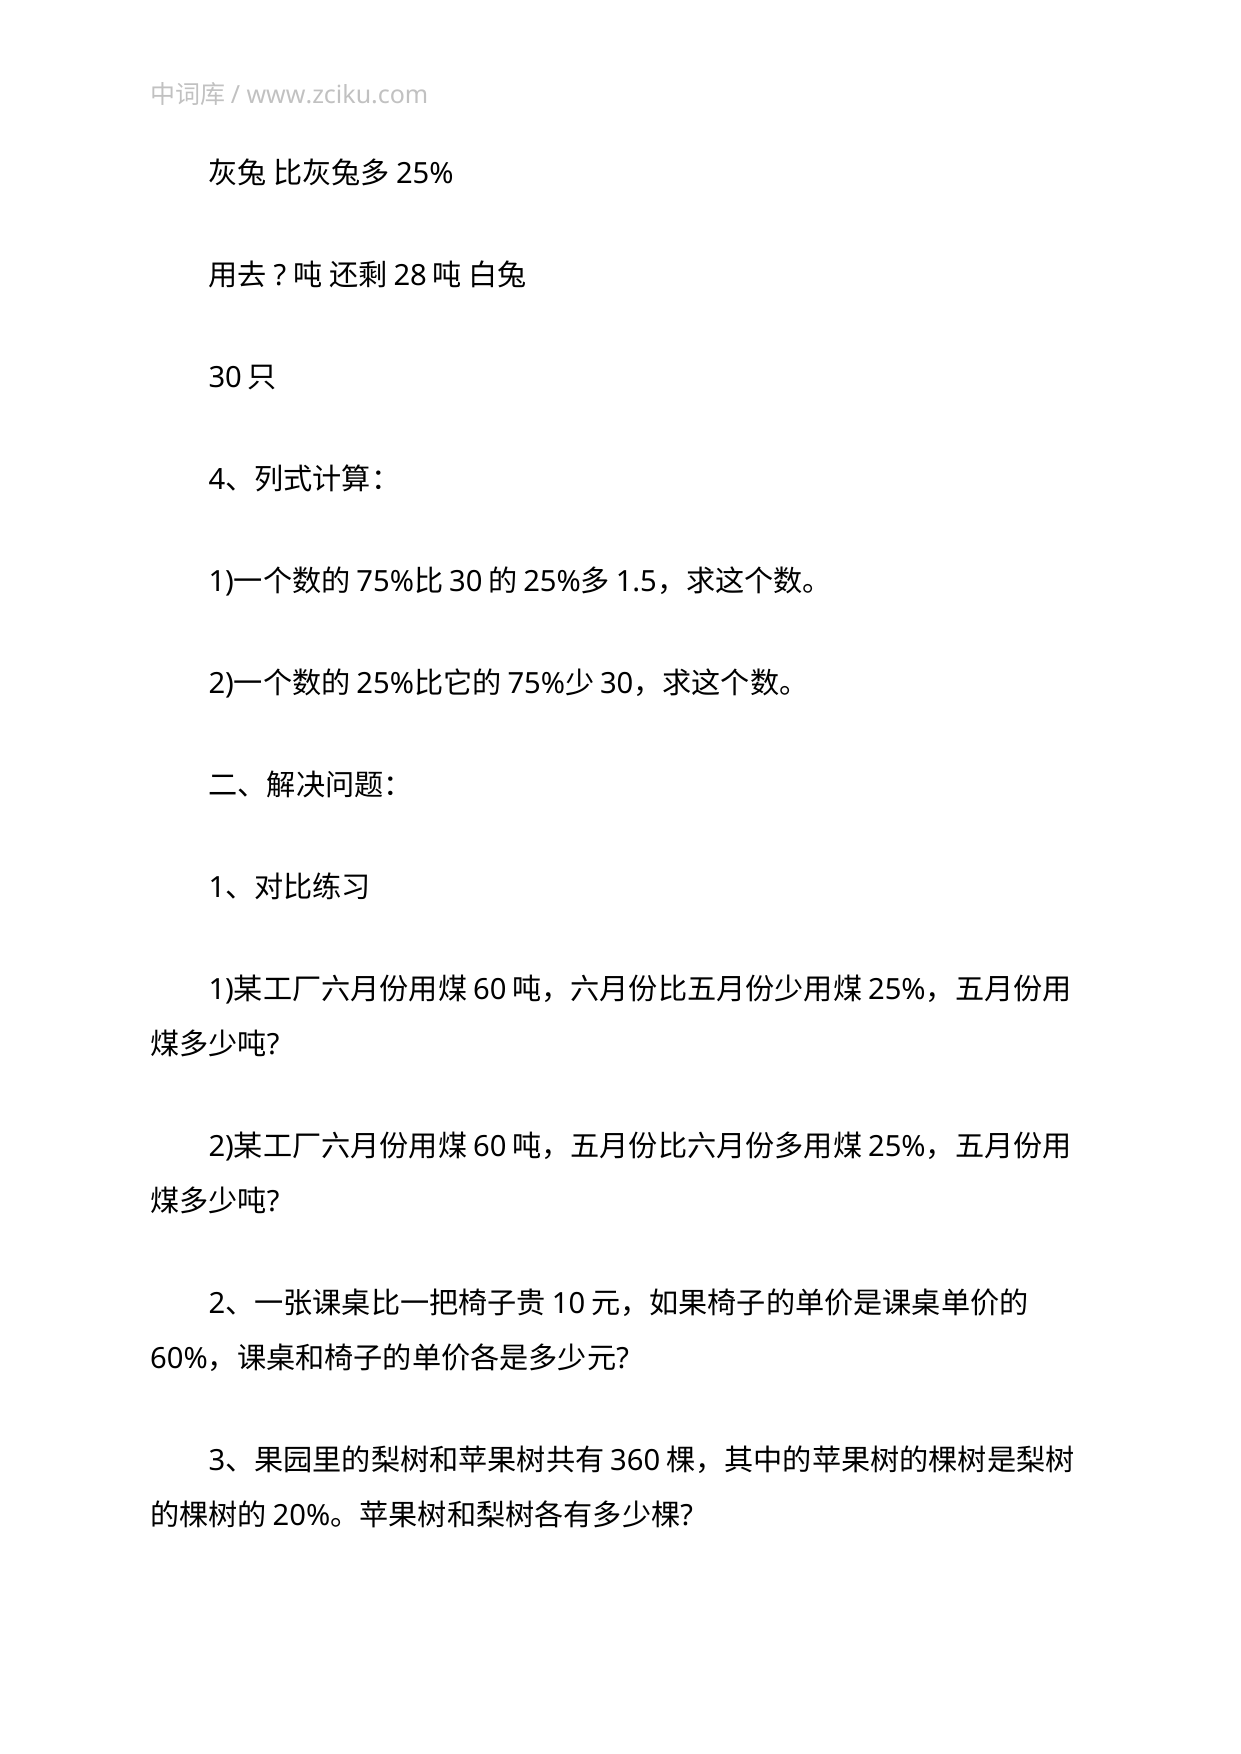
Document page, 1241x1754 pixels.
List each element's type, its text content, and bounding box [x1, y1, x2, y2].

text 3、果园里的梨树和苹果树共有360棵，其中的苹果树的棵树是梨树的棵树的20%。苹果树和梨树各有多少棵? [150, 1437, 1090, 1534]
text 2)某工厂六月份用煤60吨，五月份比六月份多用煤25%，五月份用煤多少吨? [150, 1123, 1090, 1220]
text 1)某工厂六月份用煤60吨，六月份比五月份少用煤25%，五月份用煤多少吨? [150, 966, 1090, 1063]
text 1)一个数的75%比30的25%多1.5，求这个数。 [150, 558, 1090, 600]
text 1、对比练习 [150, 864, 1090, 906]
text 二、解决问题： [150, 762, 1090, 804]
text 灰兔 比灰兔多25% [150, 150, 1090, 192]
text 用去 ? 吨 还剩28吨 白兔 [150, 252, 1090, 294]
text 2、一张课桌比一把椅子贵10元，如果椅子的单价是课桌单价的60%，课桌和椅子的单价各是多少元? [150, 1279, 1090, 1377]
text 4、列式计算： [150, 456, 1090, 498]
text 30只 [150, 354, 1090, 396]
text 2)一个数的25%比它的75%少30，求这个数。 [150, 660, 1090, 702]
